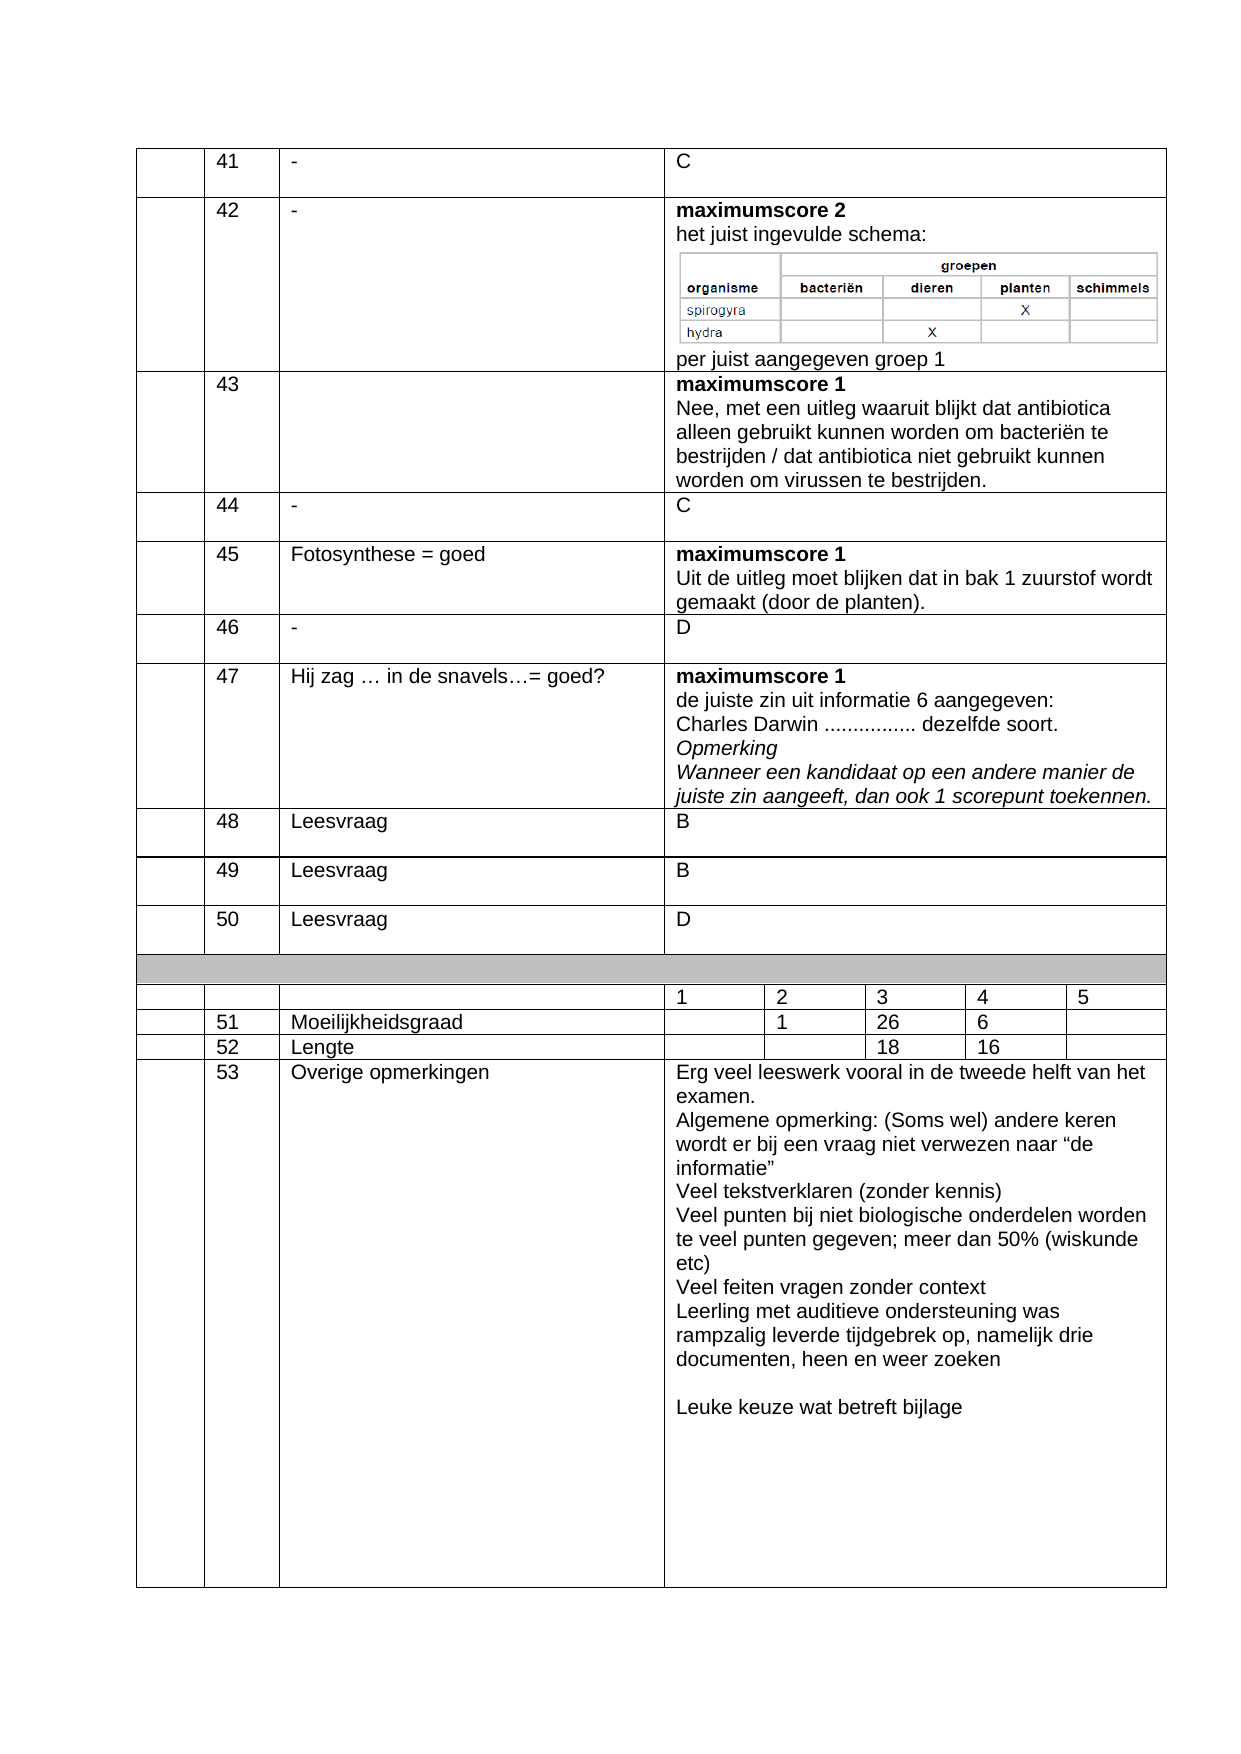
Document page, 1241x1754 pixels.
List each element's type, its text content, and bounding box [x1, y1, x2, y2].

table_cell 48 [205, 809, 279, 856]
table_cell [137, 906, 204, 954]
table_cell maximumscore 2 het juist ingevulde schema: per juist aangegeven groep 1 [665, 198, 1166, 371]
table_cell [665, 1010, 764, 1033]
table_cell 47 [205, 664, 279, 807]
table_cell [137, 1060, 204, 1587]
table_cell Hij zag … in de snavels…= goed? [280, 664, 664, 807]
table_cell Leesvraag [280, 906, 664, 954]
table_cell [137, 985, 204, 1008]
table_cell Erg veel leeswerk vooral in de tweede helft van het examen. Algemene opmerking: (Soms wel) andere keren wordt er bij een vraag niet verwezen naar “de informatie” Veel tekstverklaren (zonder kennis) Veel punten bij niet biologische onderdelen worden te veel punten gegeven; meer dan 50% (wiskunde etc) Veel feiten vragen zonder context Leerling met auditieve ondersteuning was rampzalig leverde tijdgebrek op, namelijk drie documenten, heen en weer zoeken Leuke keuze wat betreft bijlage [665, 1060, 1166, 1587]
table_cell D [665, 615, 1166, 663]
table_cell Lengte [280, 1035, 664, 1058]
table_cell 26 [866, 1010, 965, 1033]
table_cell [765, 1035, 865, 1058]
table_cell 42 [205, 198, 279, 371]
table_cell 18 [866, 1035, 965, 1058]
table_cell 44 [205, 493, 279, 541]
table_cell 50 [205, 906, 279, 954]
table_cell [137, 955, 1166, 983]
table_cell [137, 809, 204, 856]
table_cell [137, 372, 204, 492]
table_cell - [280, 198, 664, 371]
table_cell [137, 858, 204, 905]
table_cell [137, 149, 204, 197]
table_cell 51 [205, 1010, 279, 1033]
table_cell 41 [205, 149, 279, 197]
table_cell - [280, 615, 664, 663]
table_cell - [280, 149, 664, 197]
table_cell D [665, 906, 1166, 954]
table_cell Leesvraag [280, 858, 664, 905]
table_cell [137, 1035, 204, 1058]
table_cell [665, 1035, 764, 1058]
table_cell 16 [966, 1035, 1066, 1058]
table_cell 46 [205, 615, 279, 663]
table_cell [280, 985, 664, 1008]
table_cell [137, 493, 204, 541]
table_cell 2 [765, 985, 865, 1008]
table_cell 6 [966, 1010, 1066, 1033]
table_cell 52 [205, 1035, 279, 1058]
table_cell [1067, 1010, 1166, 1033]
table_cell 4 [966, 985, 1066, 1008]
table_cell Overige opmerkingen [280, 1060, 664, 1587]
table_cell 1 [765, 1010, 865, 1033]
table_cell Moeilijkheidsgraad [280, 1010, 664, 1033]
table_cell 45 [205, 542, 279, 614]
table_cell 53 [205, 1060, 279, 1587]
table_cell 5 [1067, 985, 1166, 1008]
table_cell [137, 198, 204, 371]
table_cell B [665, 809, 1166, 856]
table_cell Leesvraag [280, 809, 664, 856]
table_cell - [280, 493, 664, 541]
table_cell 49 [205, 858, 279, 905]
table_cell Fotosynthese = goed [280, 542, 664, 614]
table_cell 43 [205, 372, 279, 492]
table_cell [137, 542, 204, 614]
table_cell [280, 372, 664, 492]
table_cell C [665, 149, 1166, 197]
table_cell 3 [866, 985, 965, 1008]
table_cell [137, 1010, 204, 1033]
table_cell [205, 985, 279, 1008]
table_cell C [665, 493, 1166, 541]
table_cell maximumscore 1 Nee, met een uitleg waaruit blijkt dat antibiotica alleen gebruikt kunnen worden om bacteriën te bestrijden / dat antibiotica niet gebruikt kunnen worden om virussen te bestrijden. [665, 372, 1166, 492]
table_cell [1067, 1035, 1166, 1058]
table_cell maximumscore 1 de juiste zin uit informatie 6 aangegeven: Charles Darwin ................ dezelfde soort. Opmerking Wanneer een kandidaat op een andere manier de juiste zin aangeeft, dan ook 1 scorepunt toekennen. [665, 664, 1166, 807]
table_cell B [665, 858, 1166, 905]
table_cell maximumscore 1 Uit de uitleg moet blijken dat in bak 1 zuurstof wordt gemaakt (door de planten). [665, 542, 1166, 614]
table_cell [137, 615, 204, 663]
picture [675, 245, 1161, 347]
table_cell [137, 664, 204, 807]
table_cell 1 [665, 985, 764, 1008]
